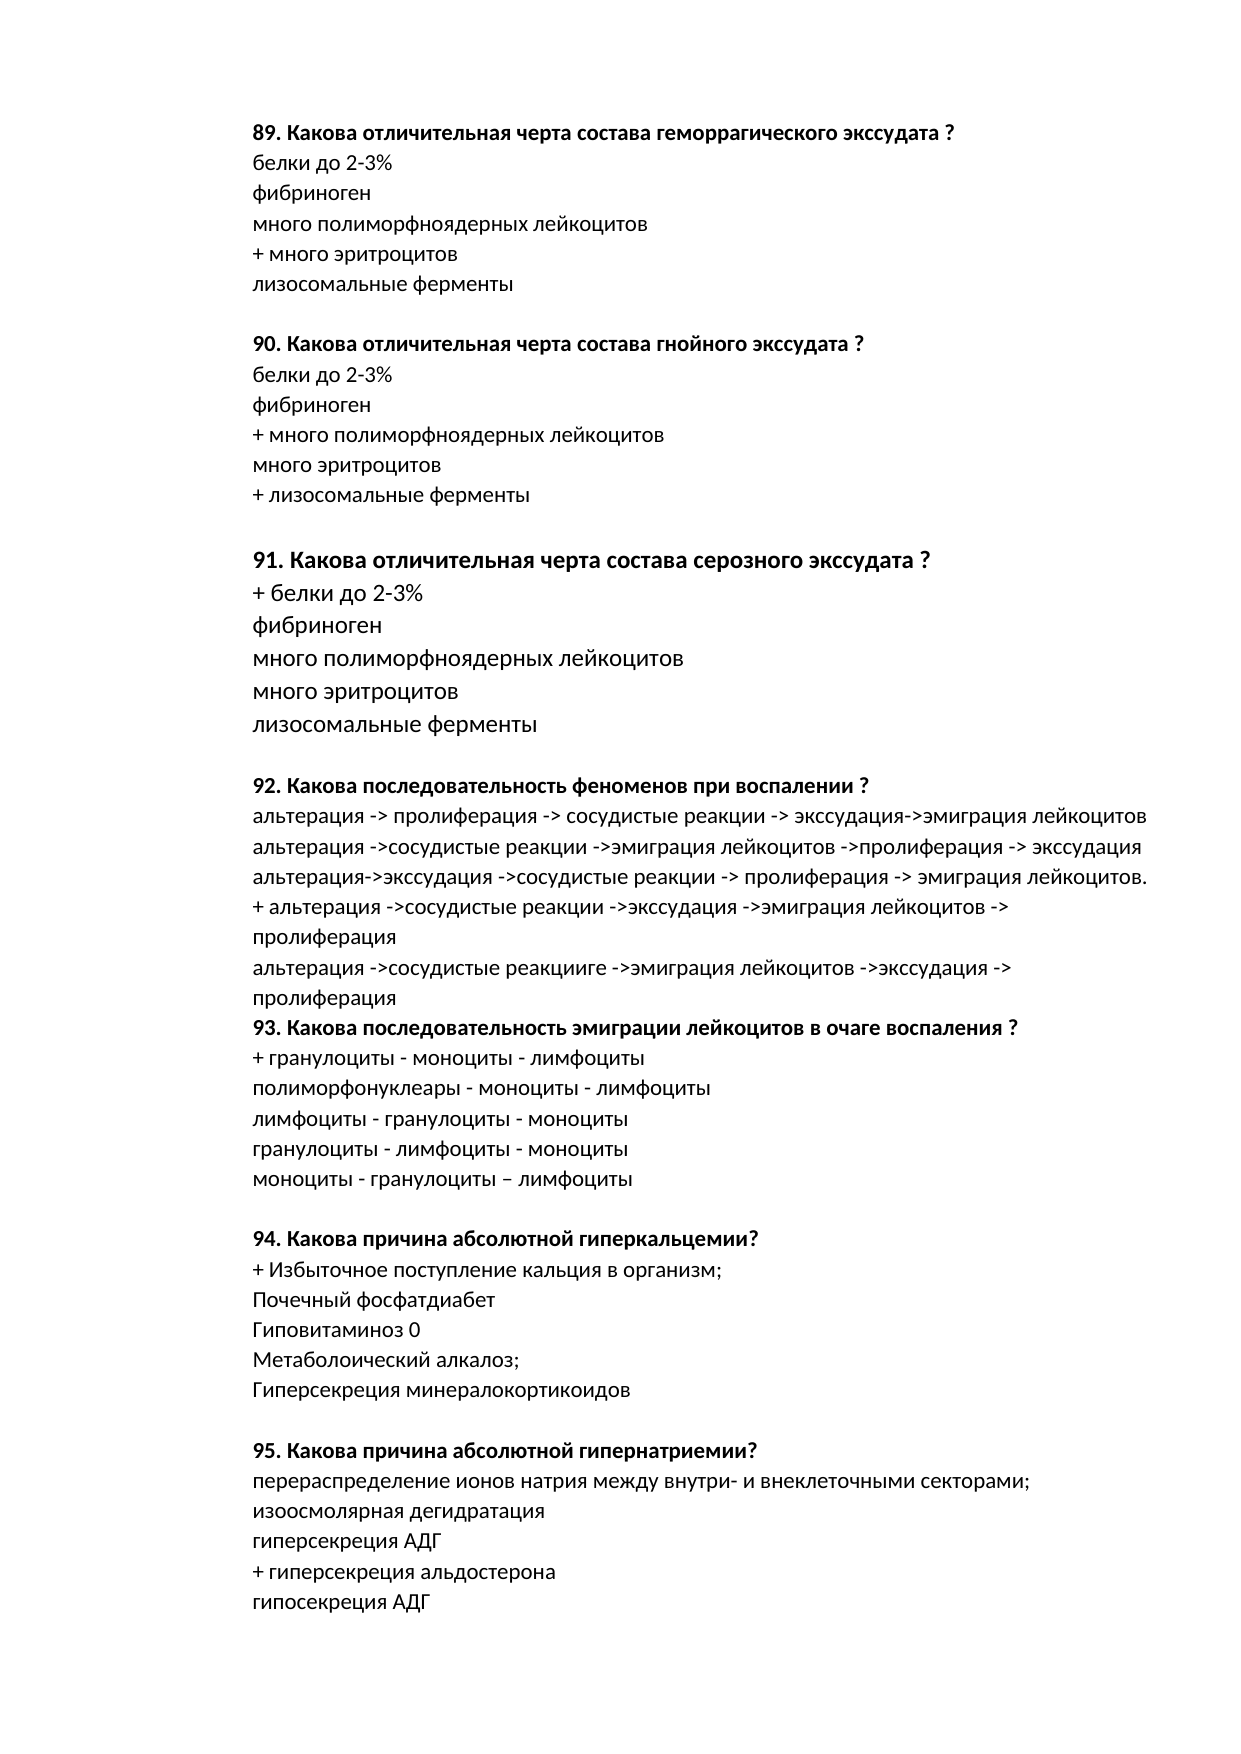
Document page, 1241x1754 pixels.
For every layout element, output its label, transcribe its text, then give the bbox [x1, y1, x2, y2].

list моноциты - гранулоциты – лимфоциты [252, 1164, 1152, 1192]
list + белки до 2-3% [252, 577, 1152, 607]
list лизосомальные ферменты [252, 269, 1152, 297]
list + альтерация ->сосудистые реакции ->экссудация ->эмиграция лейкоцитов -> пролиферация [252, 892, 1152, 951]
list Почечный фосфатдиабет [252, 1285, 1152, 1313]
list Метаболоический алкалоз; [252, 1345, 1152, 1373]
list белки до 2-3% [252, 148, 1152, 176]
list + лизосомальные ферменты [252, 481, 1152, 509]
list гипосекреция АДГ [252, 1587, 1152, 1615]
list много эритроцитов [252, 450, 1152, 478]
list фибриноген [252, 178, 1152, 207]
list 94. Какова причина абсолютной гиперкальцемии? [252, 1224, 1152, 1253]
list + много полиморфноядерных лейкоцитов [252, 420, 1152, 448]
list перераспределение ионов натрия между внутри- и внеклеточными секторами; [252, 1466, 1152, 1494]
list лимфоциты - гранулоциты - моноциты [252, 1104, 1152, 1132]
list полиморфонуклеары - моноциты - лимфоциты [252, 1073, 1152, 1102]
list фибриноген [252, 390, 1152, 418]
list много полиморфноядерных лейкоцитов [252, 642, 1152, 673]
list лизосомальные ферменты [252, 708, 1152, 739]
list альтерация -> пролиферация -> сосудистые реакции -> экссудация->эмиграция лейкоцитов [252, 802, 1152, 830]
list фибриноген [252, 609, 1152, 640]
list 92. Какова последовательность феноменов при воспалении ? [252, 771, 1152, 799]
list гиперсекреция АДГ [252, 1527, 1152, 1555]
list + много эритроцитов [252, 239, 1152, 267]
list + Избыточное поступление кальция в организм; [252, 1255, 1152, 1283]
list + гиперсекреция альдостерона [252, 1557, 1152, 1585]
list Гиповитаминоз 0 [252, 1315, 1152, 1343]
list изоосмолярная дегидратация [252, 1496, 1152, 1524]
list 93. Какова последовательность эмиграции лейкоцитов в очаге воспаления ? [252, 1013, 1152, 1041]
list гранулоциты - лимфоциты - моноциты [252, 1134, 1152, 1162]
list много полиморфноядерных лейкоцитов [252, 209, 1152, 237]
list альтерация ->сосудистые реакцииге ->эмиграция лейкоцитов ->экссудация -> пролиферация [252, 953, 1152, 1011]
list альтерация ->сосудистые реакции ->эмиграция лейкоцитов ->пролиферация -> экссудация [252, 832, 1152, 860]
list белки до 2-3% [252, 360, 1152, 388]
list альтерация->экссудация ->сосудистые реакции -> пролиферация -> эмиграция лейкоцитов. [252, 862, 1152, 890]
list 95. Какова причина абсолютной гипернатриемии? [252, 1436, 1152, 1464]
list много эритроцитов [252, 675, 1152, 706]
list 89. Какова отличительная черта состава геморрагического экссудата ? [252, 118, 1152, 146]
list + гранулоциты - моноциты - лимфоциты [252, 1043, 1152, 1071]
list 90. Какова отличительная черта состава гнойного экссудата ? [252, 329, 1152, 358]
list 91. Какова отличительная черта состава серозного экссудата ? [252, 544, 1152, 574]
list Гиперсекреция минералокортикоидов [252, 1376, 1152, 1404]
